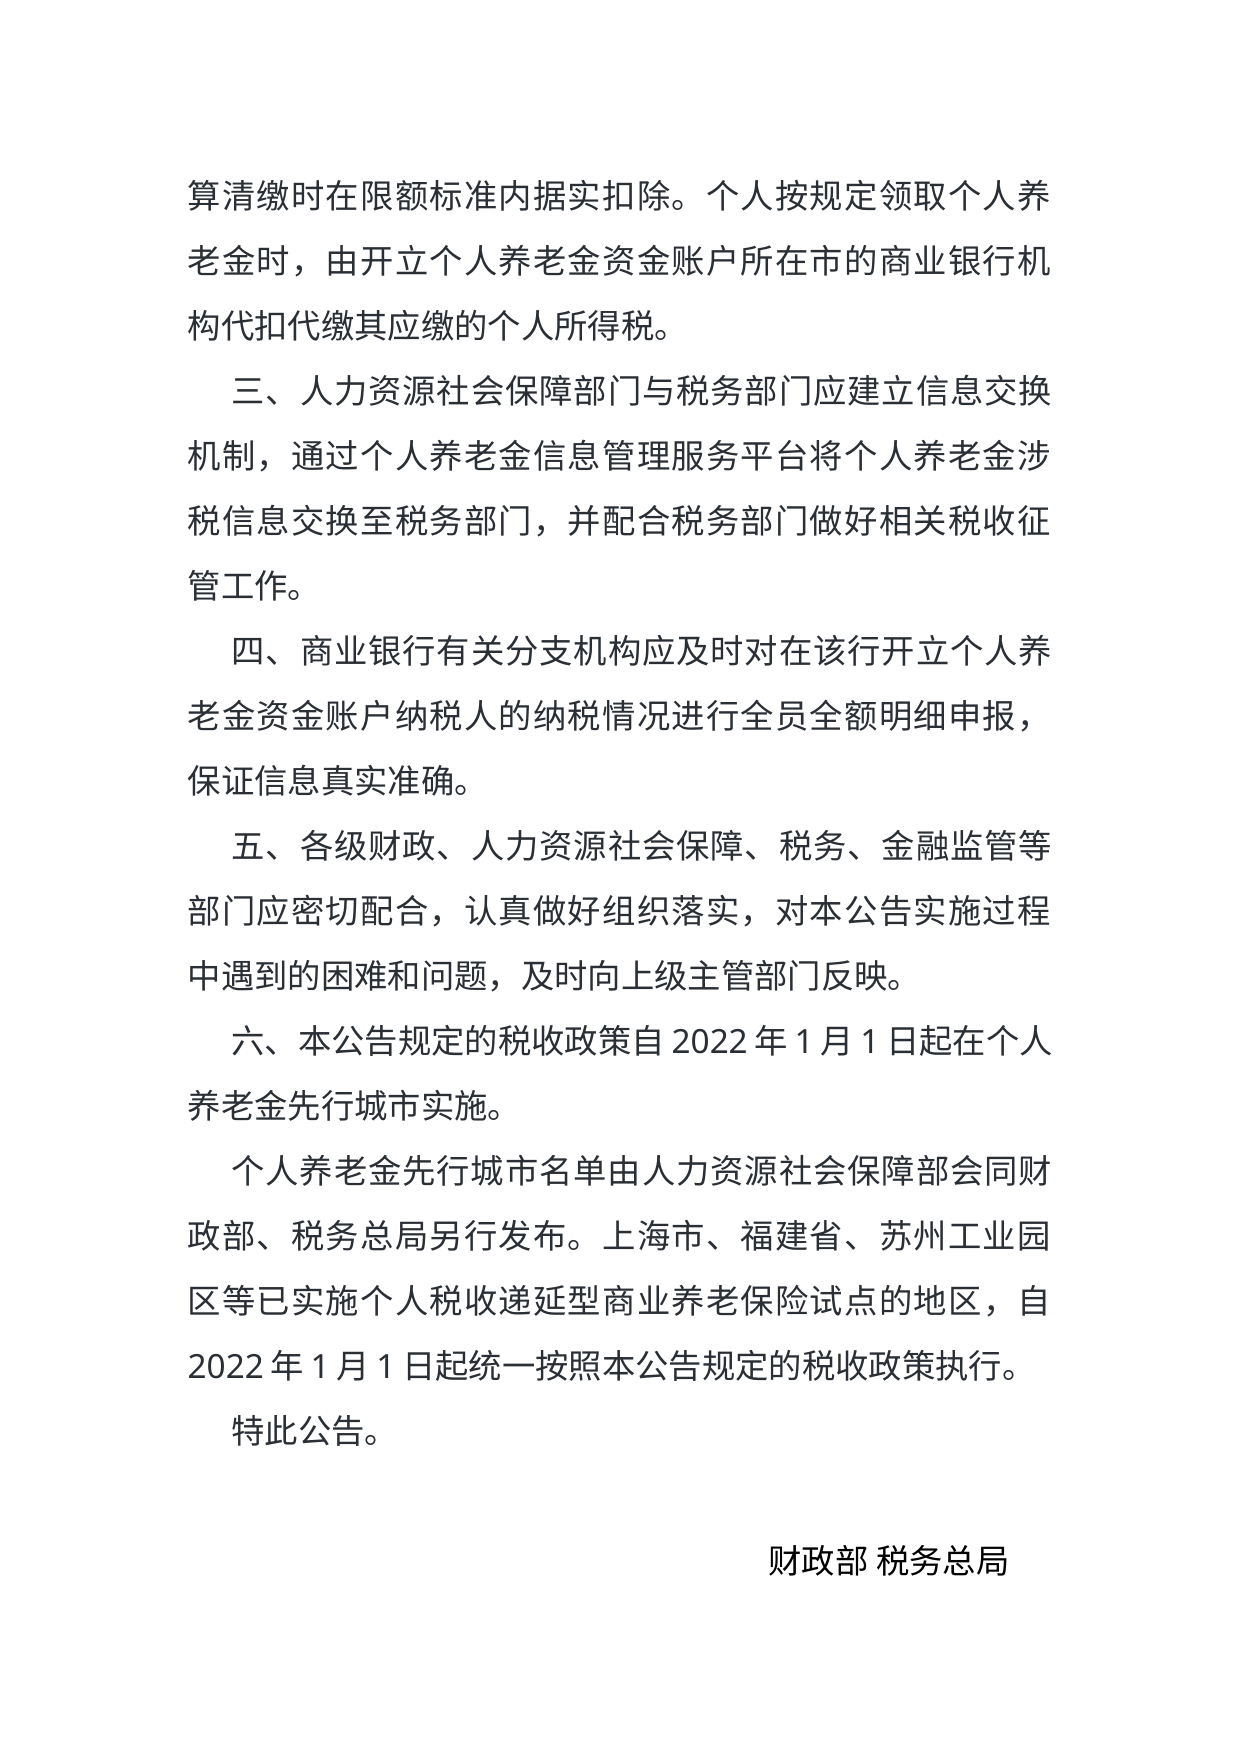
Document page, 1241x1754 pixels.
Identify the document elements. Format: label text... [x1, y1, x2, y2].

text 特此公告。 [187, 1397, 1053, 1462]
text 财政部 税务总局 [187, 1527, 1009, 1592]
text 四、商业银行有关分支机构应及时对在该行开立个人养老金资金账户纳税人的纳税情况进行全员全额明细申报，保证信息真实准确。 [187, 617, 1053, 812]
text 五、各级财政、人力资源社会保障、税务、金融监管等部门应密切配合，认真做好组织落实，对本公告实施过程中遇到的困难和问题，及时向上级主管部门反映。 [187, 812, 1053, 1007]
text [187, 162, 1053, 357]
text 六、本公告规定的税收政策自2022年1月1日起在个人养老金先行城市实施。 [187, 1007, 1053, 1137]
text 个人养老金先行城市名单由人力资源社会保障部会同财政部、税务总局另行发布。上海市、福建省、苏州工业园区等已实施个人税收递延型商业养老保险试点的地区，自2022年1月1日起统一按照本公告规定的税收政策执行。 [187, 1137, 1053, 1397]
text 三、人力资源社会保障部门与税务部门应建立信息交换机制，通过个人养老金信息管理服务平台将个人养老金涉税信息交换至税务部门，并配合税务部门做好相关税收征管工作。 [187, 357, 1053, 617]
